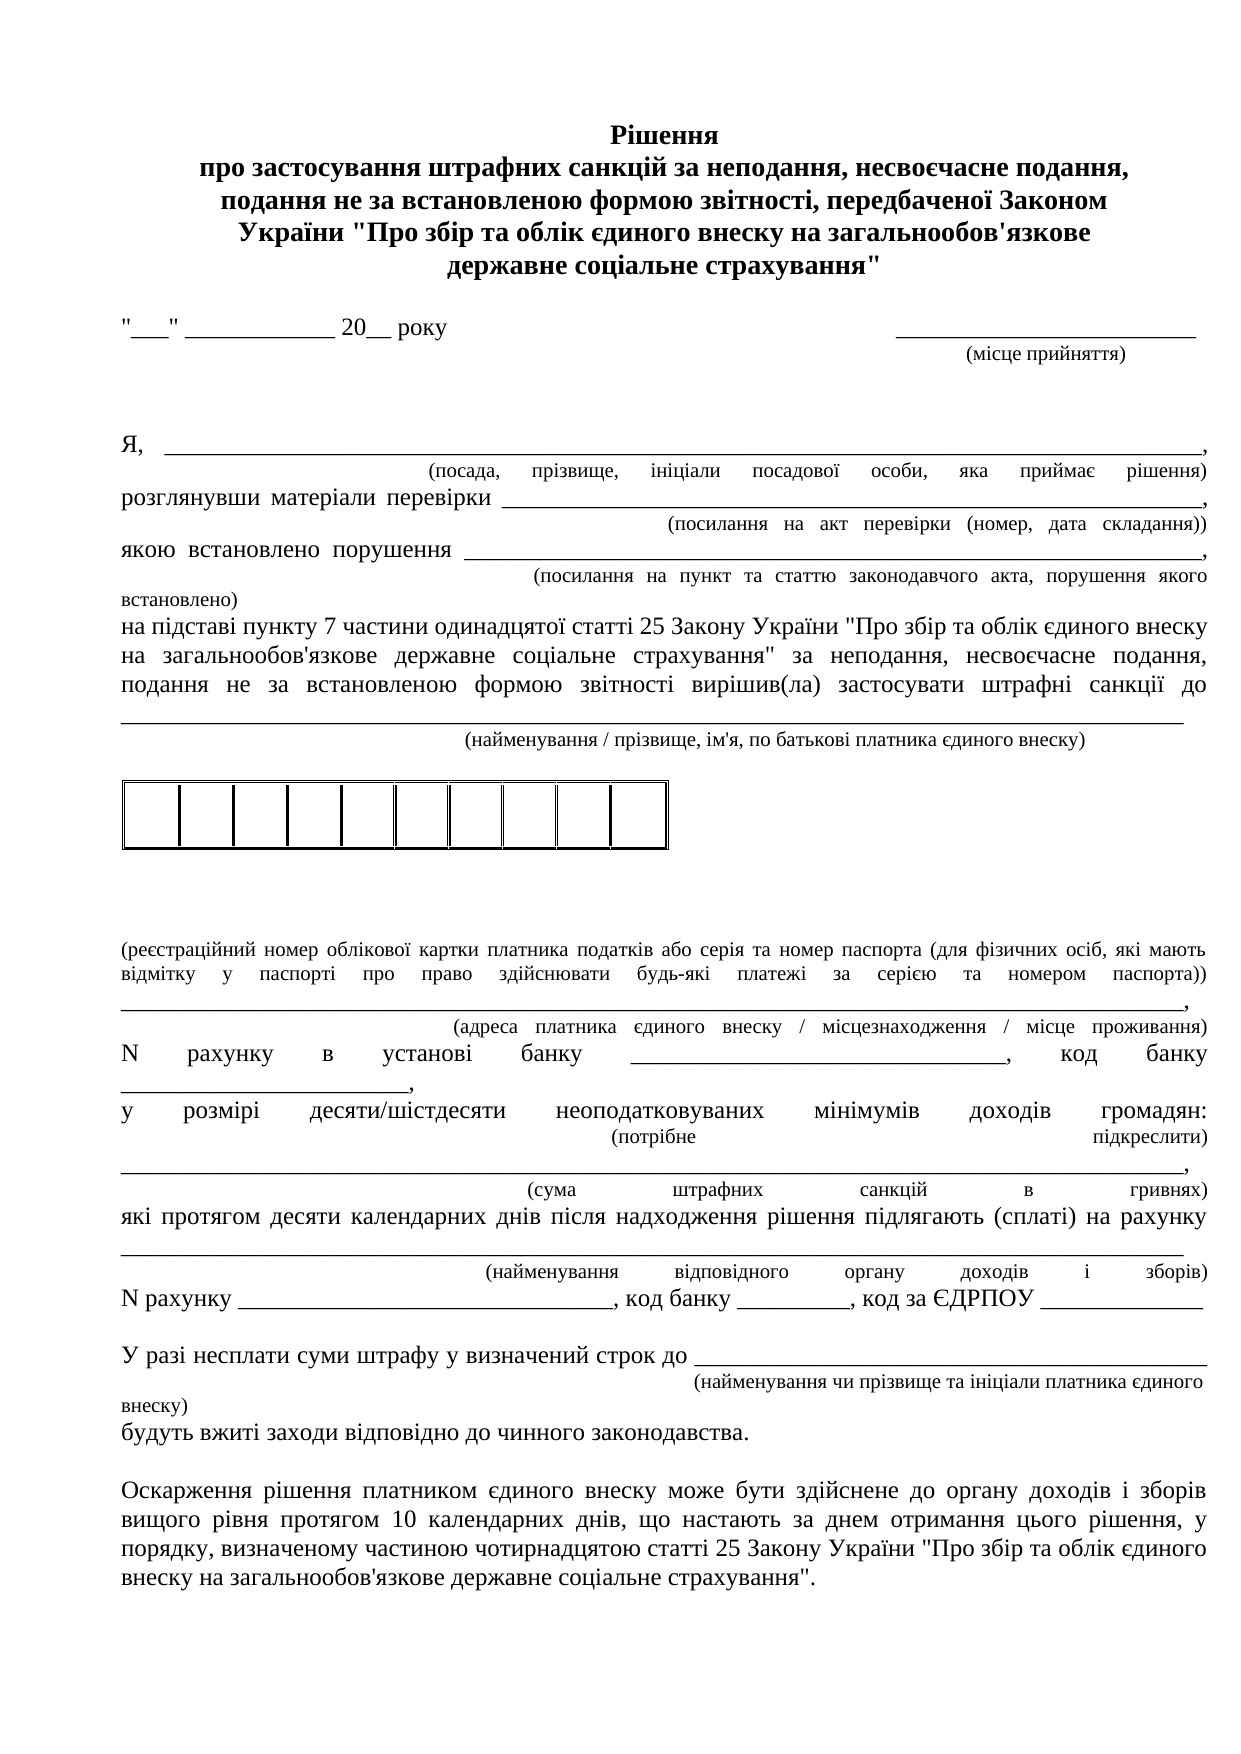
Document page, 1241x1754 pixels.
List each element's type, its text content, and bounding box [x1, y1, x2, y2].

table_header ________________________ (місце прийняття) [880, 309, 1211, 368]
table_header "___" ____________ 20__ року [118, 309, 880, 368]
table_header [118, 426, 1211, 1623]
subtitle Рішення про застосування штрафних санкцій за неподання, несвоєчасне подання, подання не за встановленою формою звітності, передбаченої Законом України "Про збір та облік єдиного внеску на загальнообов'язкове державне соціальне страхування" [177, 118, 1152, 280]
